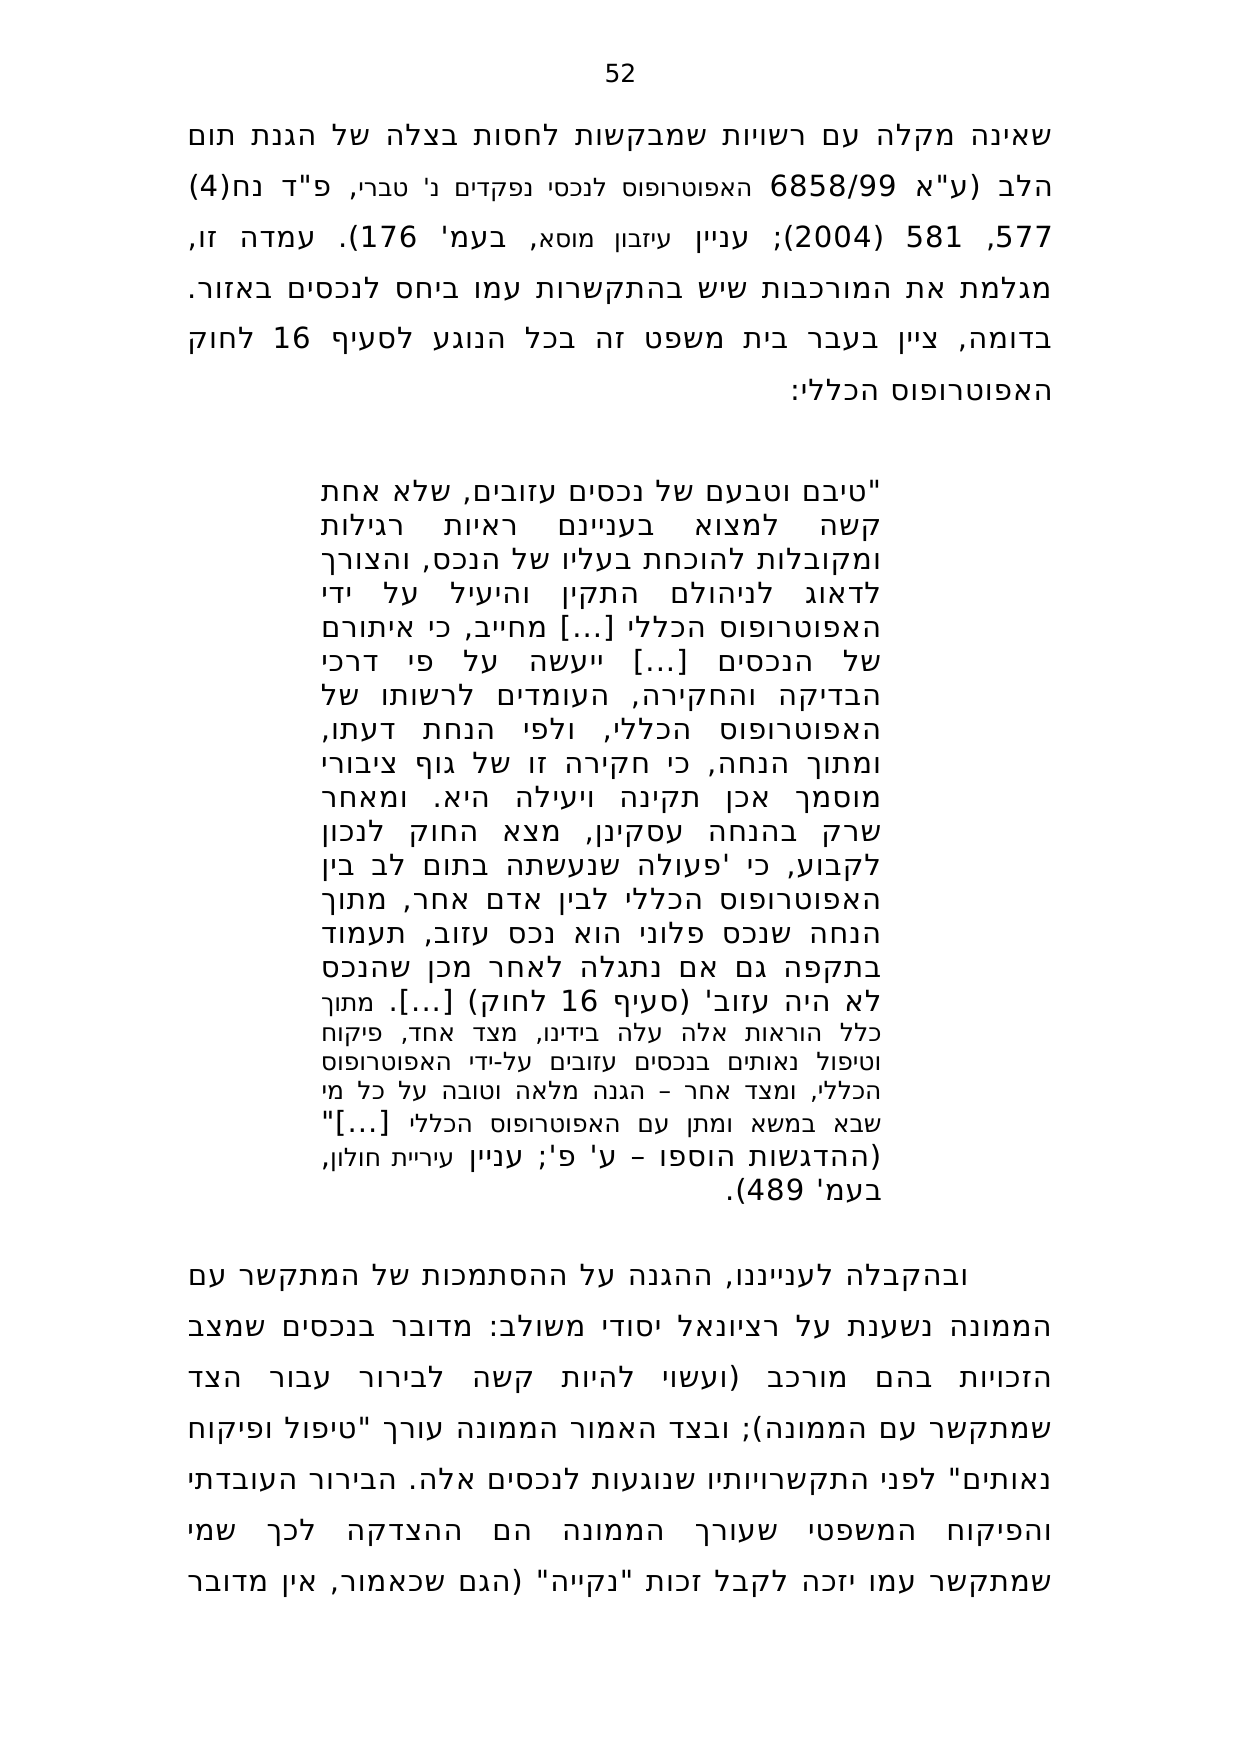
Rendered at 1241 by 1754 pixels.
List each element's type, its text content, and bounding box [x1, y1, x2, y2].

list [187, 1258, 1053, 1598]
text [187, 118, 1053, 407]
text "טיבם וטבעם של נכסים עזובים, שלא אחת קשה למצוא בעניינם ראיות רגילות ומקובלות להוכחת בעליו של הנכס, והצורך לדאוג לניהולם התקין והיעיל על ידי האפוטרופוס הכללי [...] מחייב, כי איתורם של הנכסים [...] ייעשה על פי דרכי הבדיקה והחקירה, העומדים לרשותו של האפוטרופוס הכללי, ולפי הנחת דעתו, ומתוך הנחה, כי חקירה זו של גוף ציבורי מוסמך אכן תקינה ויעילה היא. ומאחר שרק בהנחה עסקינן, מצא החוק לנכון לקבוע, כי 'פעולה שנעשתה בתום לב בין האפוטרופוס הכללי לבין אדם אחר, מתוך הנחה שנכס פלוני הוא נכס עזוב, תעמוד בתקפה גם אם נתגלה לאחר מכן שהנכס לא היה עזוב' (סעיף 16 לחוק) [...]. מתוך כלל הוראות אלה עלה בידינו, מצד אחד, פיקוח וטיפול נאותים בנכסים עזובים על-ידי האפוטרופוס הכללי, ומצד אחר – הגנה מלאה וטובה על כל מי שבא במשא ומתן עם האפוטרופוס הכללי [...]" (ההדגשות הוספו – ע' פ'; עניין עיריית חולון, בעמ' 489). [321, 475, 882, 1207]
